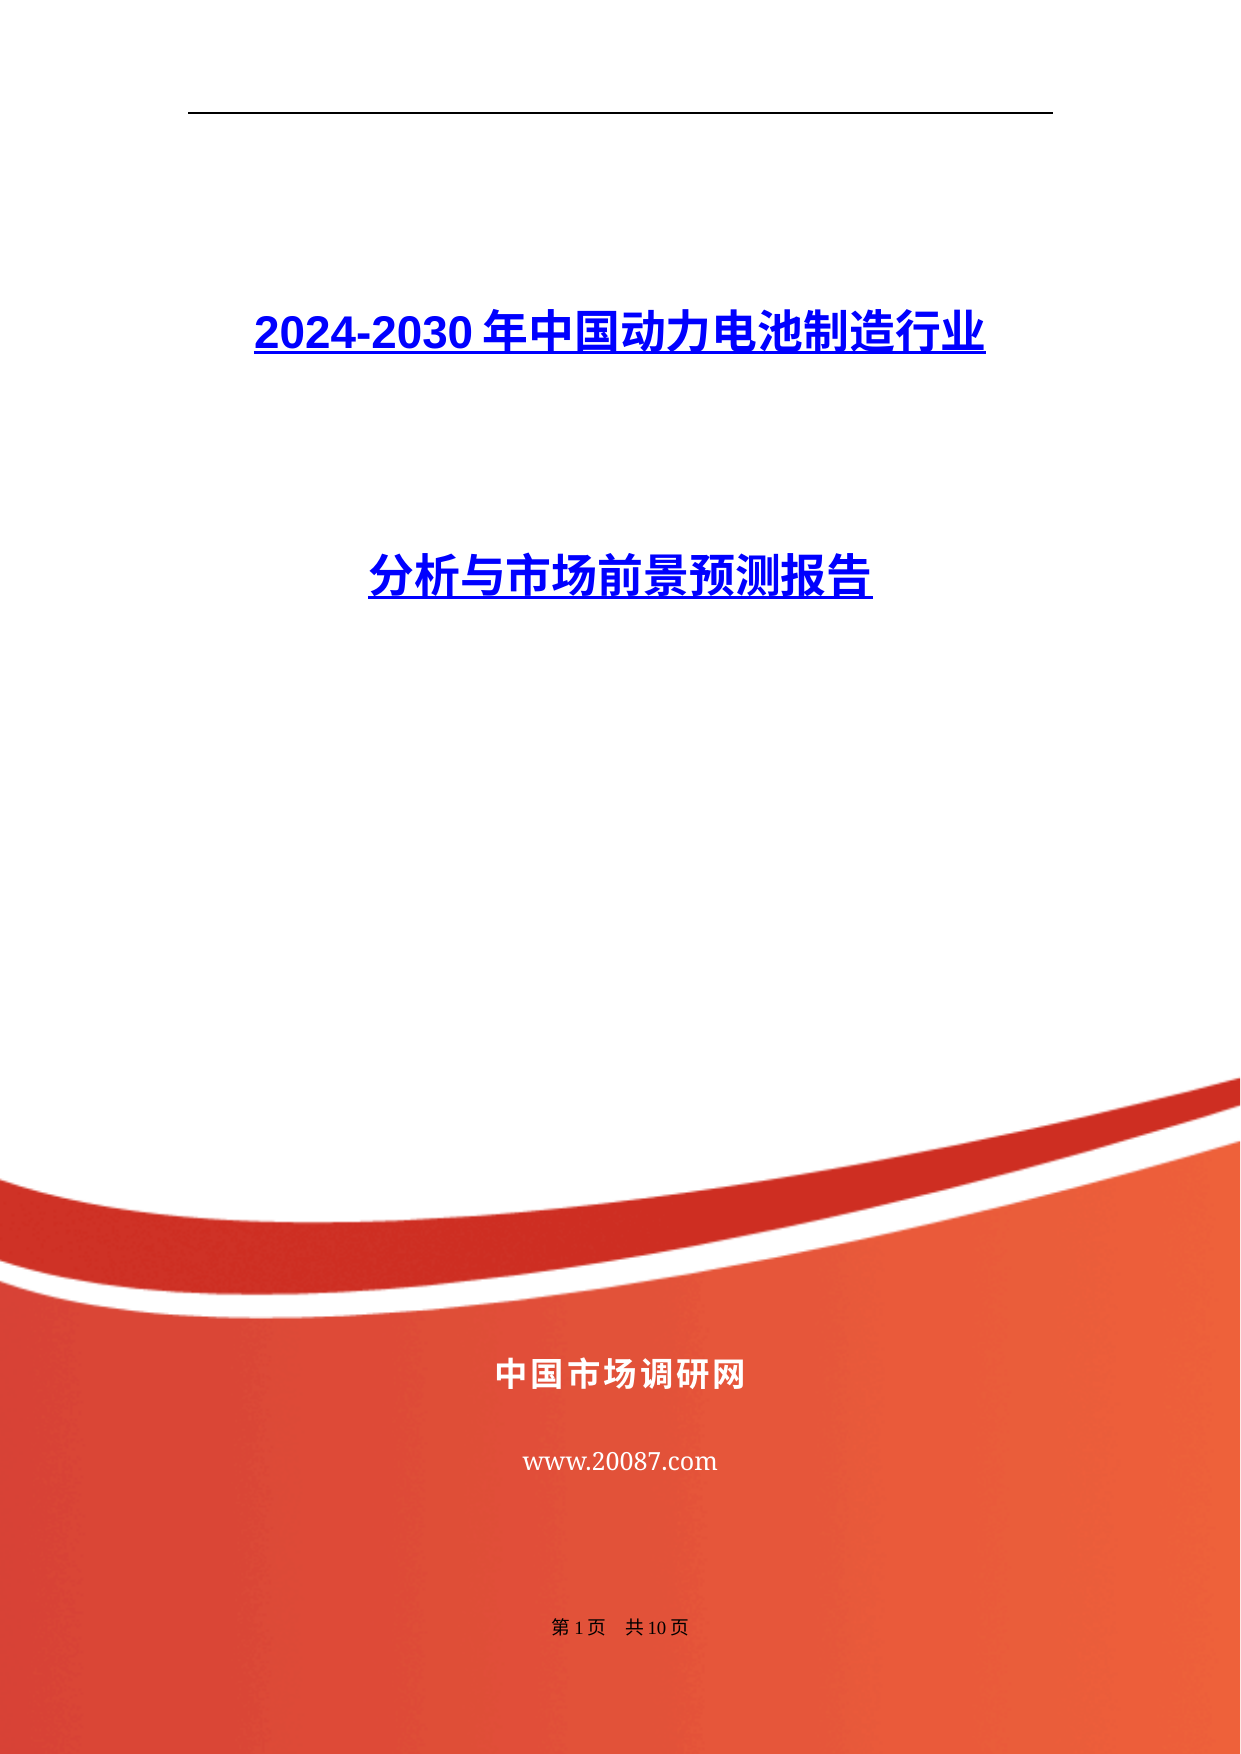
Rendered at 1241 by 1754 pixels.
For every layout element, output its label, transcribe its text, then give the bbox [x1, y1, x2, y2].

table_header 2024-2030年中国动力电池制造行业分析与市场前景预测报告 [188, 207, 1053, 773]
subtitle 中国市场调研网 [187, 1339, 1053, 1404]
picture [0, 1006, 1241, 1754]
text www.20087.com [187, 1428, 1053, 1493]
